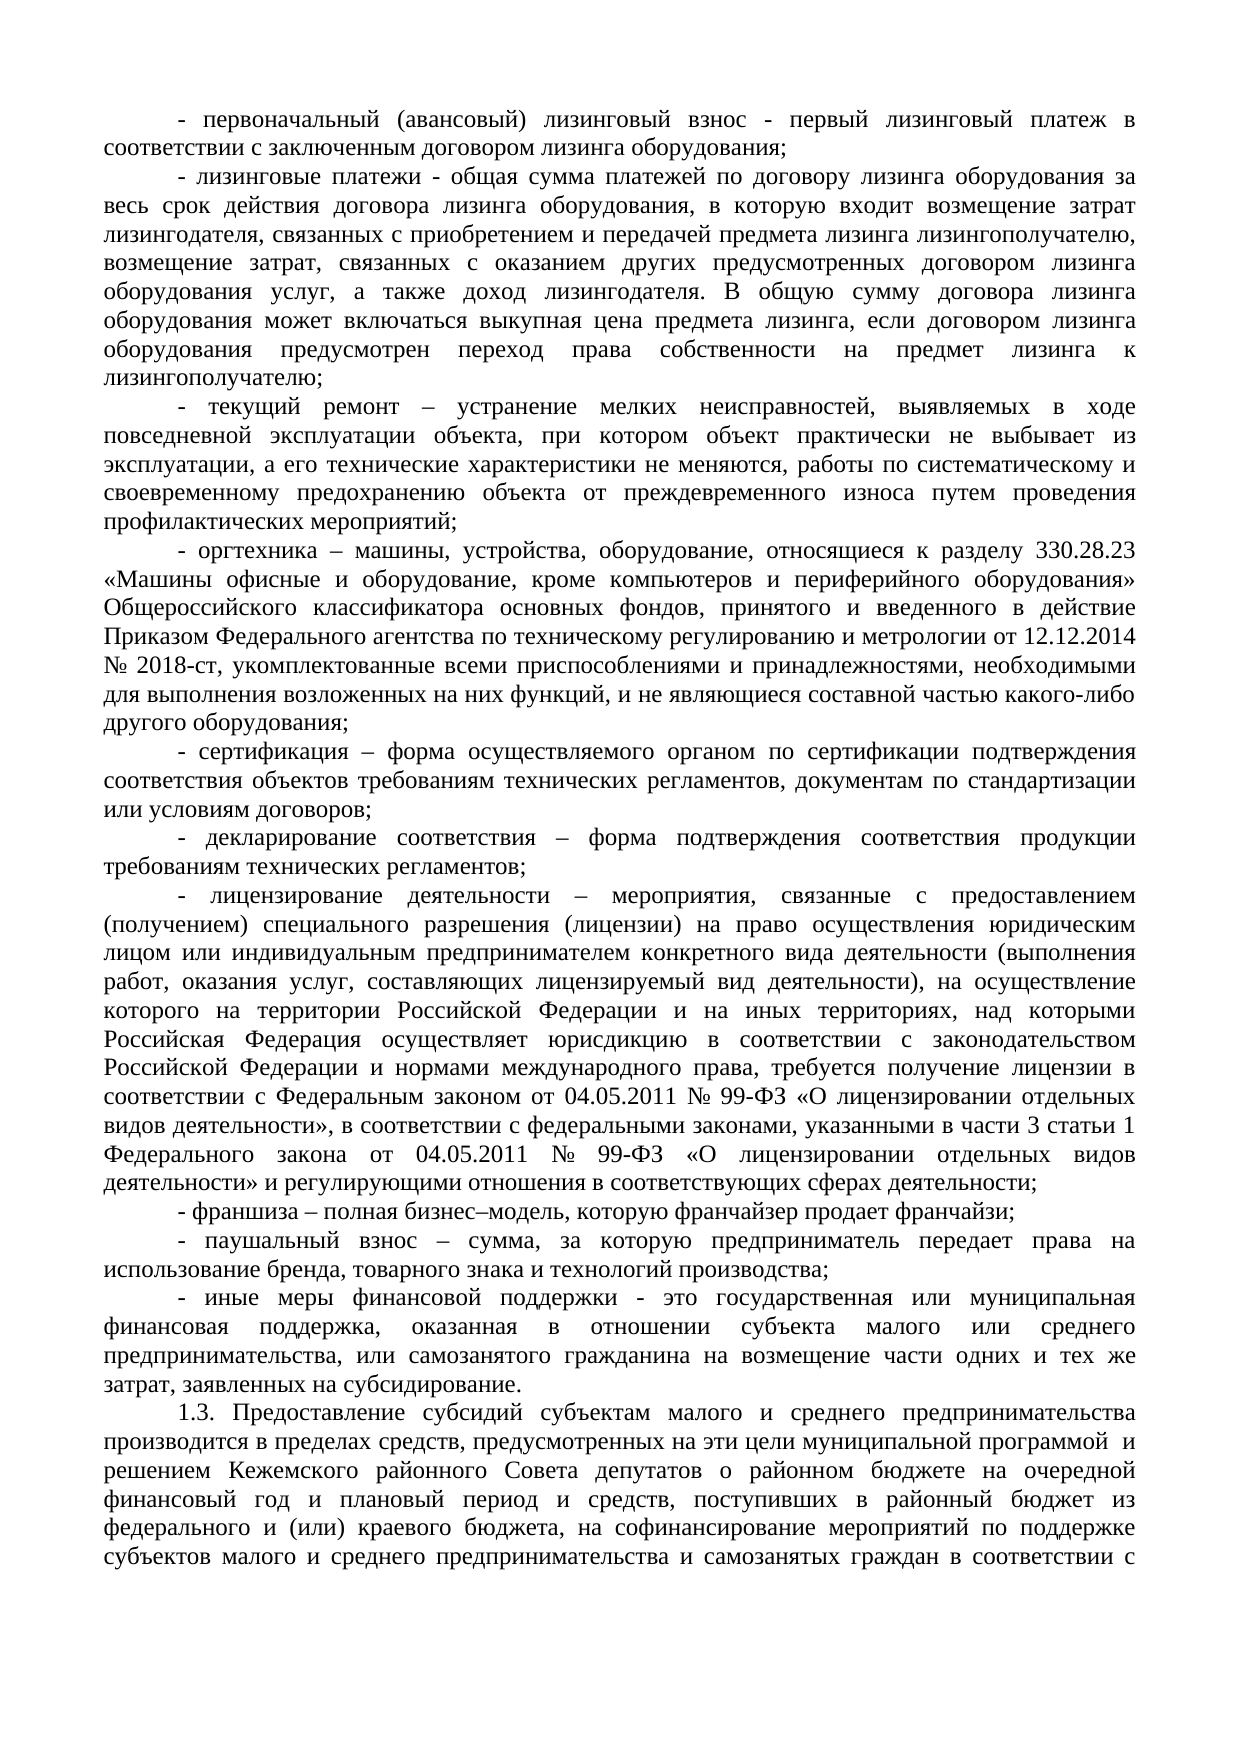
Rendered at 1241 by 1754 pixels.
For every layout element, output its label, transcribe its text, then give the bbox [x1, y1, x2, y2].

text - текущий ремонт – устранение мелких неисправностей, выявляемых в ходе повседневной эксплуатации объекта, при котором объект практически не выбывает из эксплуатации, а его технические характеристики не меняются, работы по систематическому и своевременному предохранению объекта от преждевременного износа путем проведения профилактических мероприятий; [103, 391, 1137, 535]
text - декларирование соответствия – форма подтверждения соответствия продукции требованиям технических регламентов; [103, 822, 1137, 880]
text - оргтехника – машины, устройства, оборудование, относящиеся к разделу 330.28.23 «Машины офисные и оборудование, кроме компьютеров и периферийного оборудования» Общероссийского классификатора основных фондов, принятого и введенного в действие Приказом Федерального агентства по техническому регулированию и метрологии от 12.12.2014 № 2018-ст, укомплектованные всеми приспособлениями и принадлежностями, необходимыми для выполнения возложенных на них функций, и не являющиеся составной частью какого-либо другого оборудования; [103, 535, 1137, 736]
text - паушальный взнос – сумма, за которую предприниматель передает права на использование бренда, товарного знака и технологий производства; [103, 1225, 1137, 1282]
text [103, 1397, 1137, 1570]
text - сертификация – форма осуществляемого органом по сертификации подтверждения соответствия объектов требованиям технических регламентов, документам по стандартизации или условиям договоров; [103, 736, 1137, 822]
text - лицензирование деятельности – мероприятия, связанные с предоставлением (получением) специального разрешения (лицензии) на право осуществления юридическим лицом или индивидуальным предпринимателем конкретного вида деятельности (выполнения работ, оказания услуг, составляющих лицензируемый вид деятельности), на осуществление которого на территории Российской Федерации и на иных территориях, над которыми Российская Федерация осуществляет юрисдикцию в соответствии с законодательством Российской Федерации и нормами международного права, требуется получение лицензии в соответствии с Федеральным законом от 04.05.2011 № 99-ФЗ «О лицензировании отдельных видов деятельности», в соответствии с федеральными законами, указанными в части 3 статьи 1 Федерального закона от 04.05.2011 № 99-ФЗ «О лицензировании отдельных видов деятельности» и регулирующими отношения в соответствующих сферах деятельности; [103, 880, 1137, 1196]
text - иные меры финансовой поддержки - это государственная или муниципальная финансовая поддержка, оказанная в отношении субъекта малого или среднего предпринимательства, или самозанятого гражданина на возмещение части одних и тех же затрат, заявленных на субсидирование. [103, 1282, 1137, 1397]
text - франшиза – полная бизнес–модель, которую франчайзер продает франчайзи; [103, 1196, 1137, 1225]
text - первоначальный (авансовый) лизинговый взнос - первый лизинговый платеж в соответствии с заключенным договором лизинга оборудования; [103, 104, 1137, 161]
text - лизинговые платежи - общая сумма платежей по договору лизинга оборудования за весь срок действия договора лизинга оборудования, в которую входит возмещение затрат лизингодателя, связанных с приобретением и передачей предмета лизинга лизингополучателю, возмещение затрат, связанных с оказанием других предусмотренных договором лизинга оборудования услуг, а также доход лизингодателя. В общую сумму договора лизинга оборудования может включаться выкупная цена предмета лизинга, если договором лизинга оборудования предусмотрен переход права собственности на предмет лизинга к лизингополучателю; [103, 161, 1137, 391]
